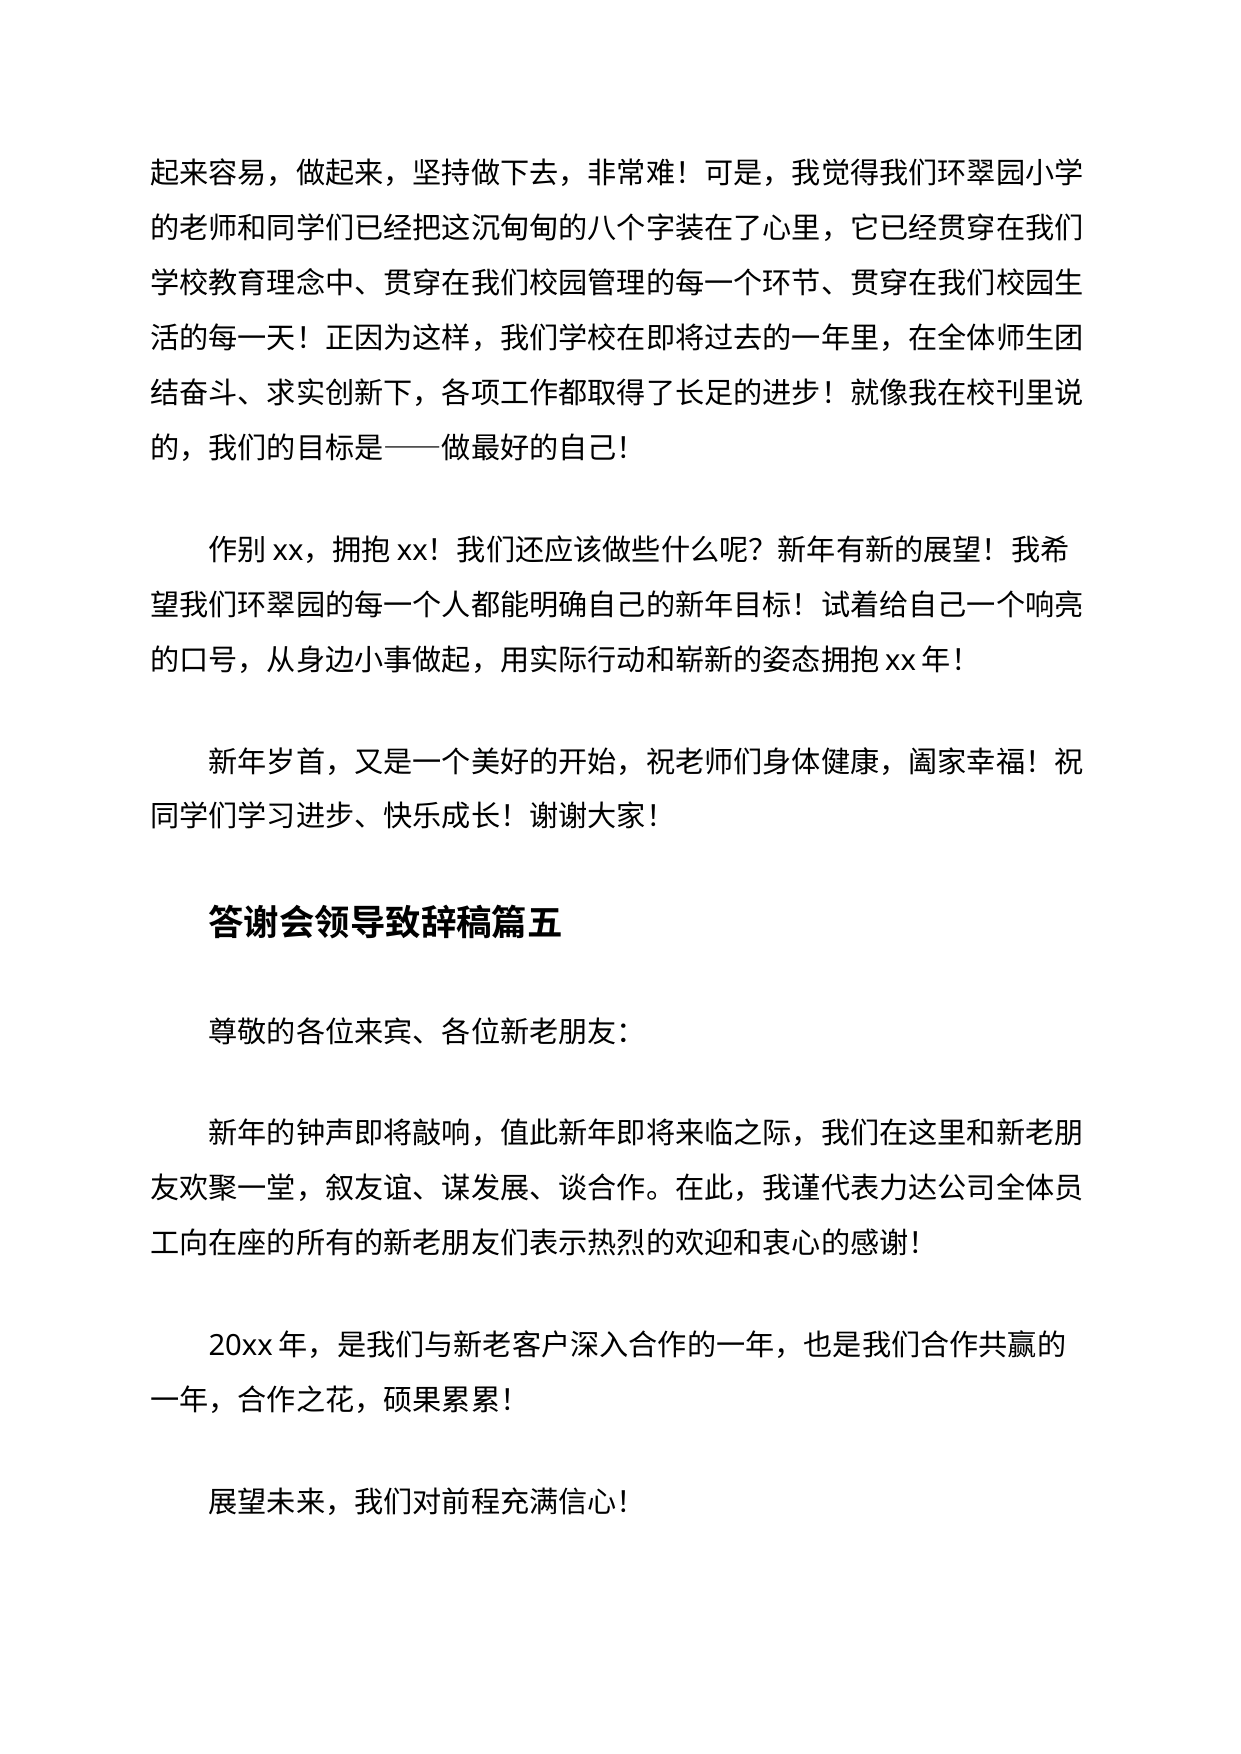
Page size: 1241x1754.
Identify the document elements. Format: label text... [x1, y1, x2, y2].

text 尊敬的各位来宾、各位新老朋友： [150, 1008, 1090, 1051]
text 20xx年，是我们与新老客户深入合作的一年，也是我们合作共赢的一年，合作之花，硕果累累！ [150, 1322, 1090, 1419]
text 答谢会领导致辞稿篇五 [150, 895, 1090, 946]
text 展望未来，我们对前程充满信心！ [150, 1478, 1090, 1521]
text 新年的钟声即将敲响，值此新年即将来临之际，我们在这里和新老朋友欢聚一堂，叙友谊、谋发展、谈合作。在此，我谨代表力达公司全体员工向在座的所有的新老朋友们表示热烈的欢迎和衷心的感谢！ [150, 1110, 1090, 1262]
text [150, 150, 1090, 467]
text 作别xx，拥抱xx！我们还应该做些什么呢？新年有新的展望！我希望我们环翠园的每一个人都能明确自己的新年目标！试着给自己一个响亮的口号，从身边小事做起，用实际行动和崭新的姿态拥抱xx年！ [150, 526, 1090, 678]
text 新年岁首，又是一个美好的开始，祝老师们身体健康，阖家幸福！祝同学们学习进步、快乐成长！谢谢大家！ [150, 738, 1090, 835]
